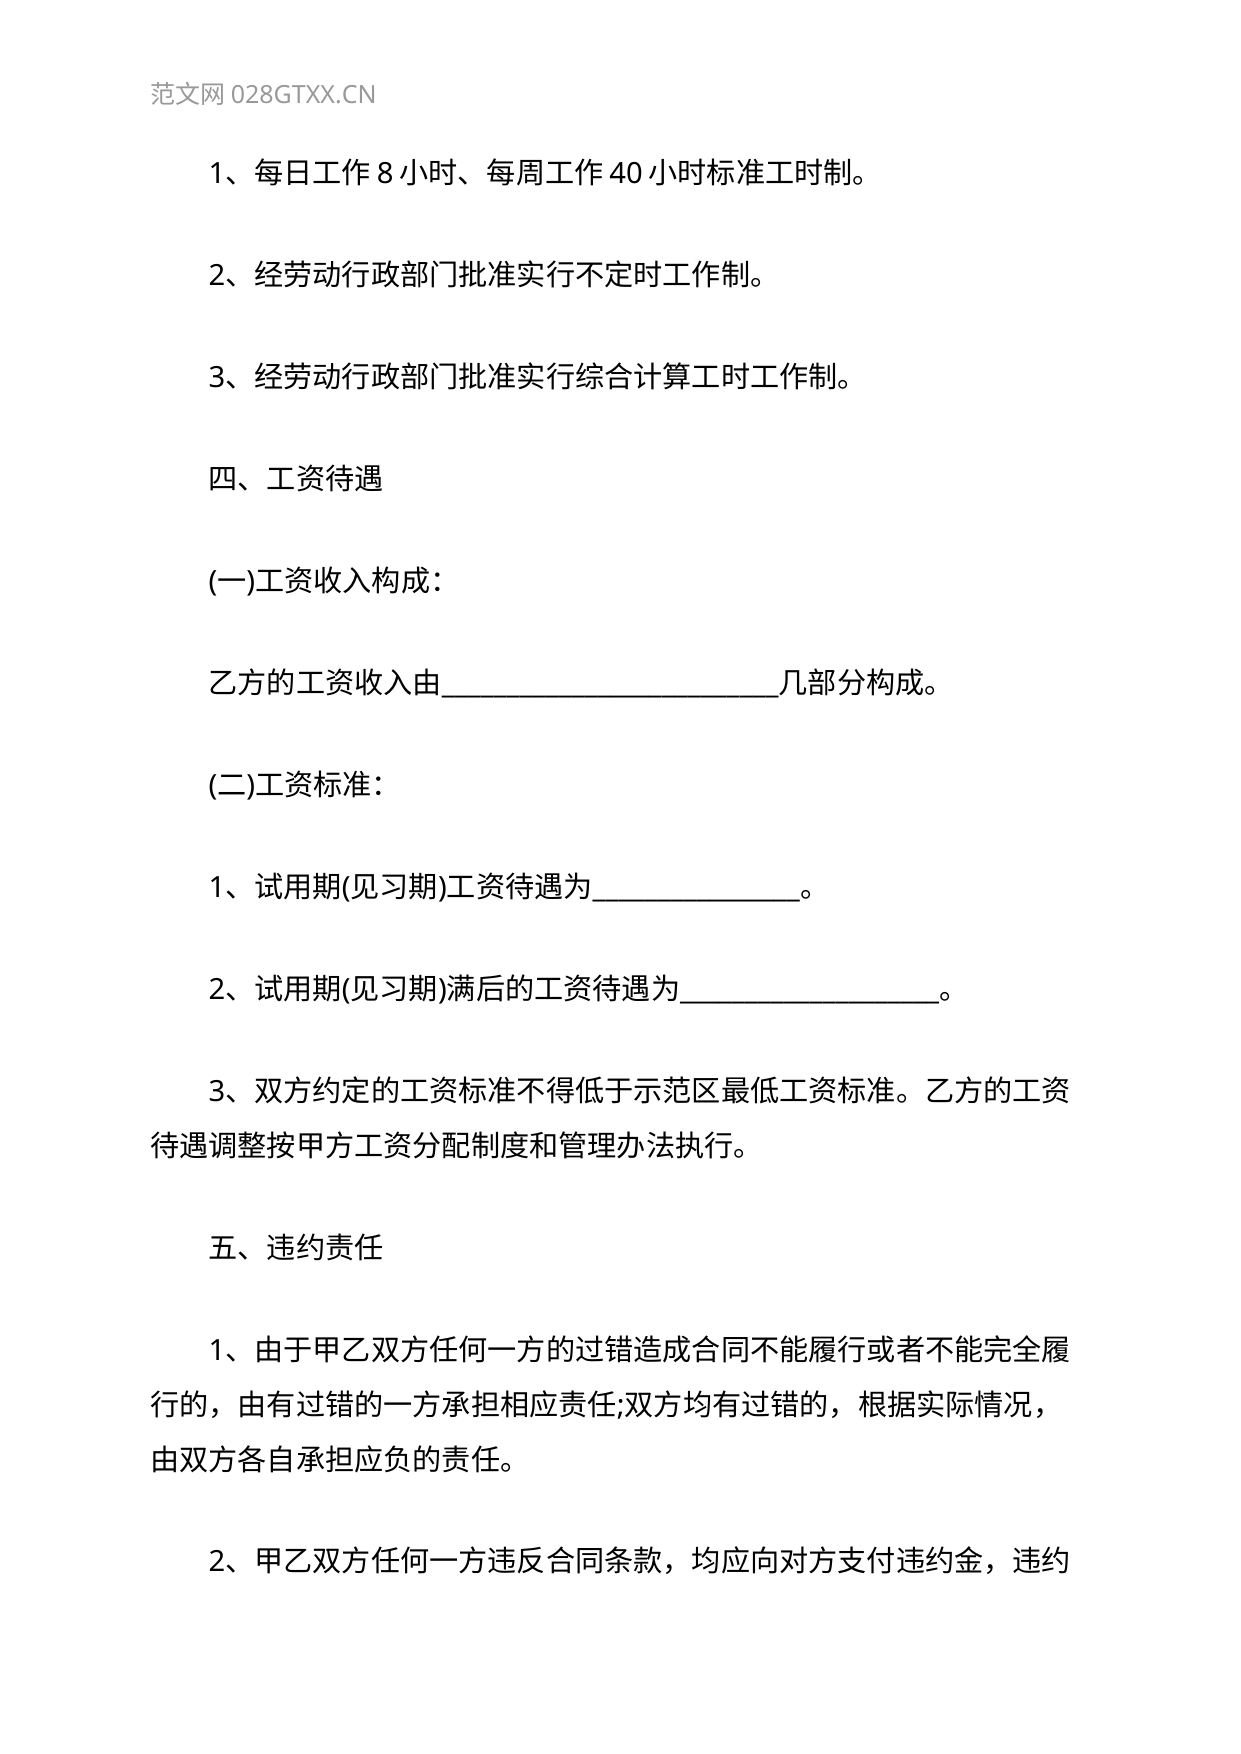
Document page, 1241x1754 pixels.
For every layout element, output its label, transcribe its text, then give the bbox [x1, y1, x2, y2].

text (一)工资收入构成： [150, 558, 1090, 600]
text 五、违约责任 [150, 1224, 1090, 1267]
text 2、经劳动行政部门批准实行不定时工作制。 [150, 252, 1090, 294]
text 3、双方约定的工资标准不得低于示范区最低工资标准。乙方的工资待遇调整按甲方工资分配制度和管理办法执行。 [150, 1068, 1090, 1165]
text 1、每日工作8小时、每周工作40小时标准工时制。 [150, 150, 1090, 192]
text 3、经劳动行政部门批准实行综合计算工时工作制。 [150, 354, 1090, 396]
text 1、试用期(见习期)工资待遇为________________。 [150, 864, 1090, 906]
text 2、试用期(见习期)满后的工资待遇为____________________。 [150, 966, 1090, 1008]
text 1、由于甲乙双方任何一方的过错造成合同不能履行或者不能完全履行的，由有过错的一方承担相应责任;双方均有过错的，根据实际情况，由双方各自承担应负的责任。 [150, 1326, 1090, 1478]
text (二)工资标准： [150, 762, 1090, 804]
text 乙方的工资收入由__________________________几部分构成。 [150, 660, 1090, 702]
text 四、工资待遇 [150, 456, 1090, 498]
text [150, 1538, 1090, 1580]
